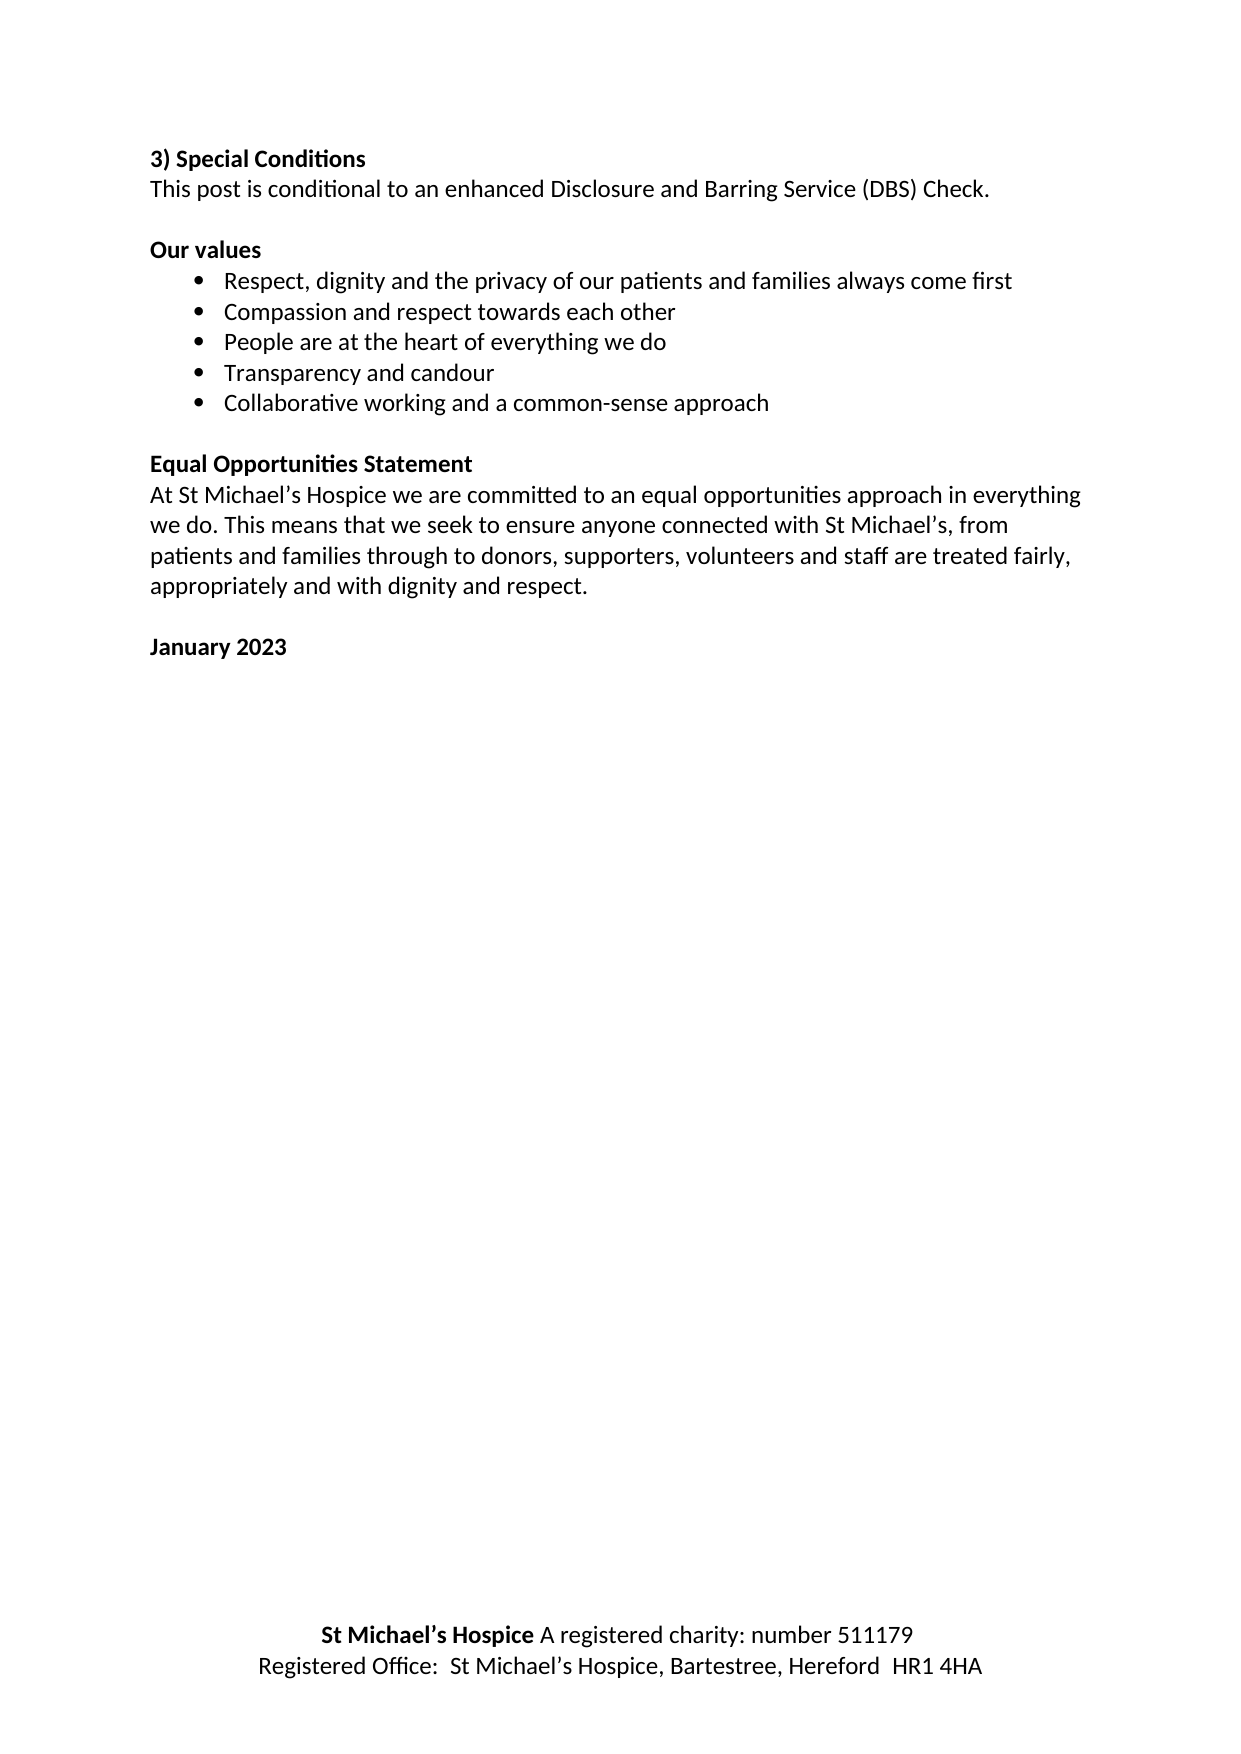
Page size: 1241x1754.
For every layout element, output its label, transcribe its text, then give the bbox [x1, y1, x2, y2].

text January 2023 [150, 631, 1090, 662]
list Compassion and respect towards each other [150, 296, 1090, 326]
list Respect, dignity and the privacy of our patients and families always come first [150, 265, 1090, 296]
text Equal Opportunities Statement [150, 448, 1090, 479]
text This post is conditional to an enhanced Disclosure and Barring Service (DBS) Check. [150, 173, 1090, 204]
list People are at the heart of everything we do [150, 326, 1090, 357]
text 3) Special Conditions [150, 143, 1090, 173]
list Transparency and candour [150, 357, 1090, 387]
list Collaborative working and a common-sense approach [150, 387, 1090, 418]
text Our values [150, 234, 1090, 265]
text At St Michael’s Hospice we are committed to an equal opportunities approach in everything we do. This means that we seek to ensure anyone connected with St Michael’s, from patients and families through to donors, supporters, volunteers and staff are treated fairly, appropriately and with dignity and respect. [150, 479, 1090, 601]
